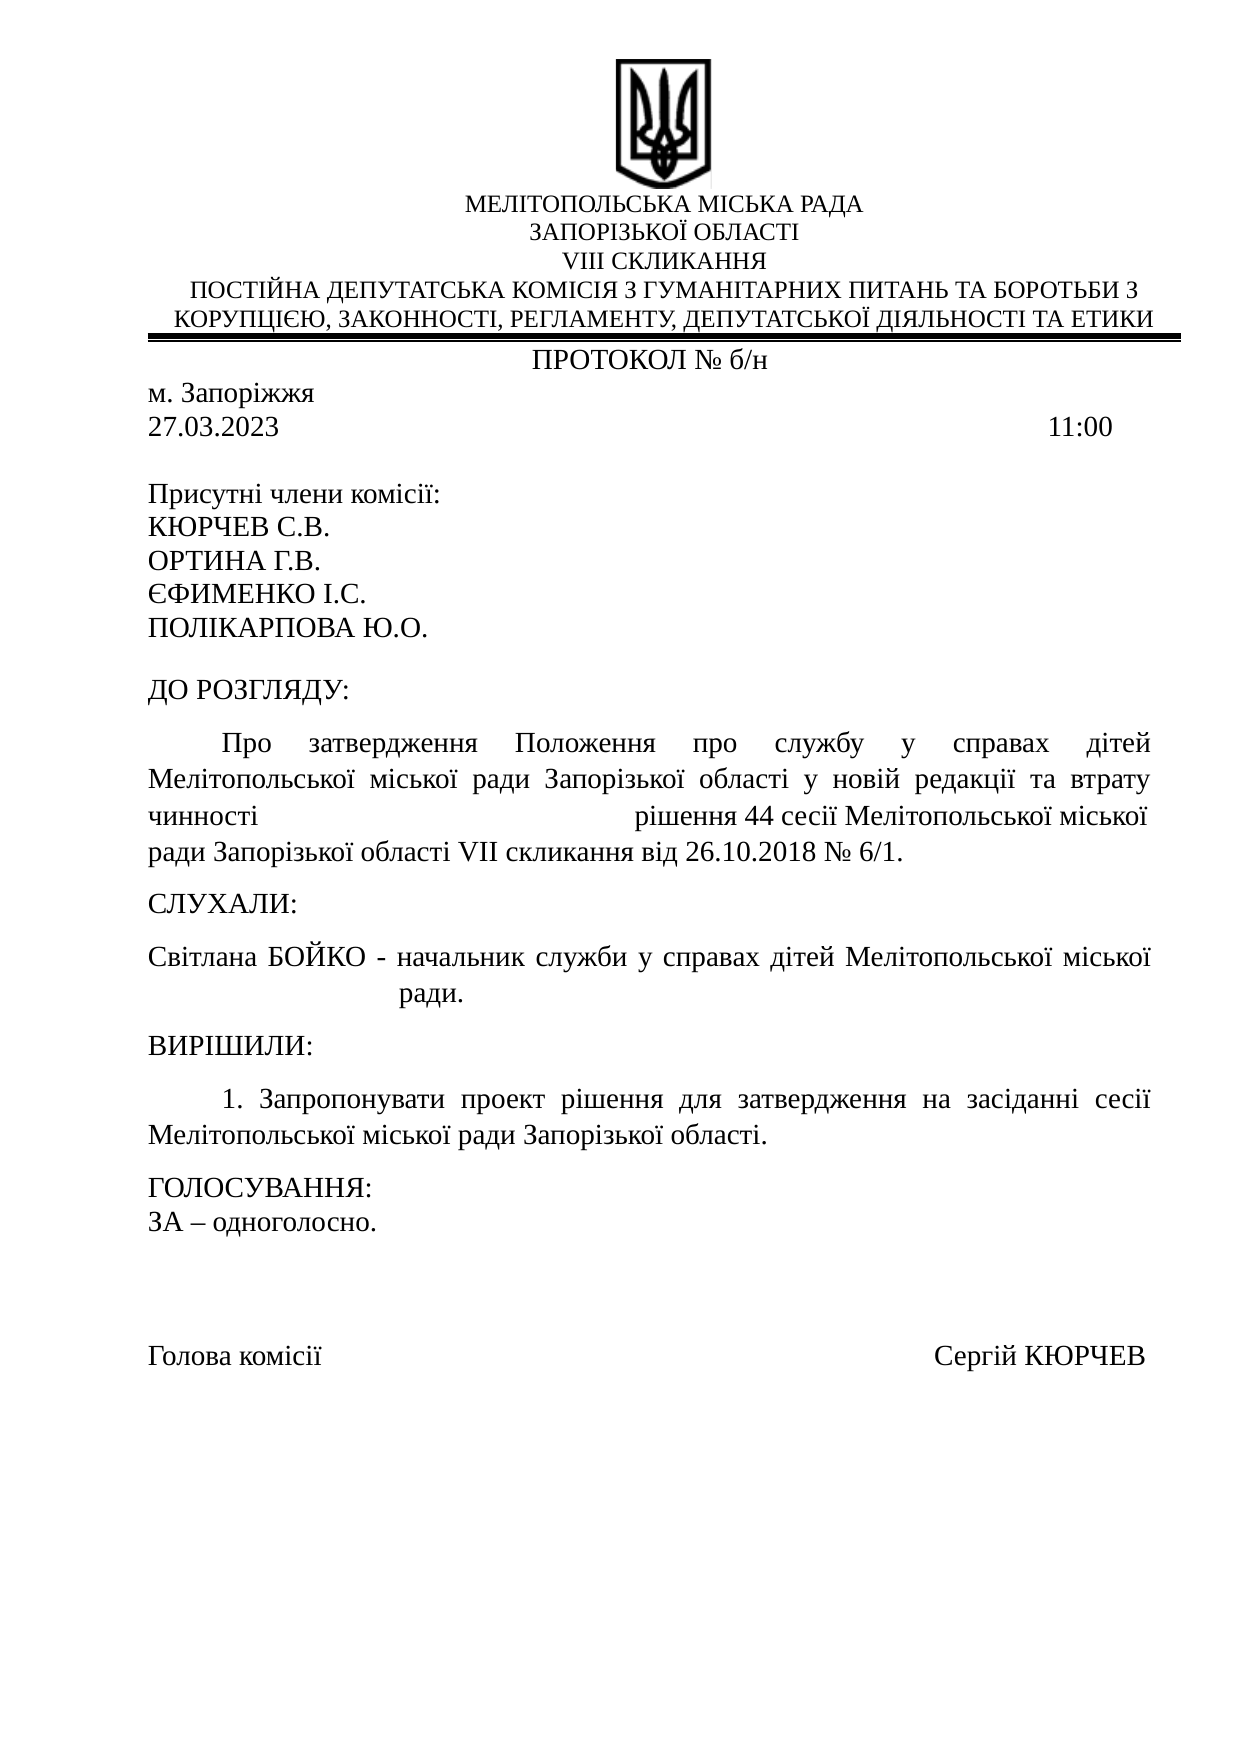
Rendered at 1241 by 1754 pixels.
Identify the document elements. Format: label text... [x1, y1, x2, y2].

text ПОЛІКАРПОВА Ю.О. [148, 610, 1152, 644]
text Присутні члени комісії: [148, 476, 1152, 509]
table_header МЕЛІТОПОЛЬСЬКА МІСЬКА РАДА ЗАПОРІЗЬКОЇ ОБЛАСТІ VIII СКЛИКАННЯ ПОСТІЙНА ДЕПУТАТСЬКА КОМІСІЯ З ГУМАНІТАРНИХ ПИТАНЬ ТА БОРОТЬБИ З КОРУПЦІЄЮ, ЗАКОННОСТІ, РЕГЛАМЕНТУ, ДЕПУТАТСЬКОЇ ДІЯЛЬНОСТІ ТА ЕТИКИ [148, 59, 1181, 332]
text ДО РОЗГЛЯДУ: [148, 672, 1152, 706]
text Світлана БОЙКО - начальник служби у справах дітей Мелітопольської міської ради. [148, 939, 1152, 1009]
text ОРТИНА Г.В. [148, 543, 1152, 577]
text ПРОТОКОЛ № б/н [148, 342, 1152, 375]
text ЄФИМЕНКО І.С. [148, 577, 1152, 610]
text ЗА – одноголосно. [148, 1204, 1152, 1237]
text м. Запоріжжя [148, 375, 1152, 409]
text 1. Запропонувати проект рішення для затвердження на засіданні сесії Мелітопольської міської ради Запорізької області. [148, 1081, 1152, 1151]
text КЮРЧЕВ С.В. [148, 509, 1152, 543]
text Голова комісії Сергій КЮРЧЕВ [148, 1338, 1152, 1371]
text ГОЛОСУВАННЯ: [148, 1170, 1152, 1204]
text СЛУХАЛИ: [148, 887, 1152, 920]
text 27.03.2023 11:00 [148, 409, 1152, 442]
picture [615, 59, 713, 189]
text ВИРІШИЛИ: [148, 1028, 1152, 1062]
text Про затвердження Положення про службу у справах дітей Мелітопольської міської ради Запорізької області у новій редакції та втрату чинності рішення 44 сесії Мелітопольської міської ради Запорізької області VІІ скликання від 26.10.2018 № 6/1. [148, 725, 1152, 867]
